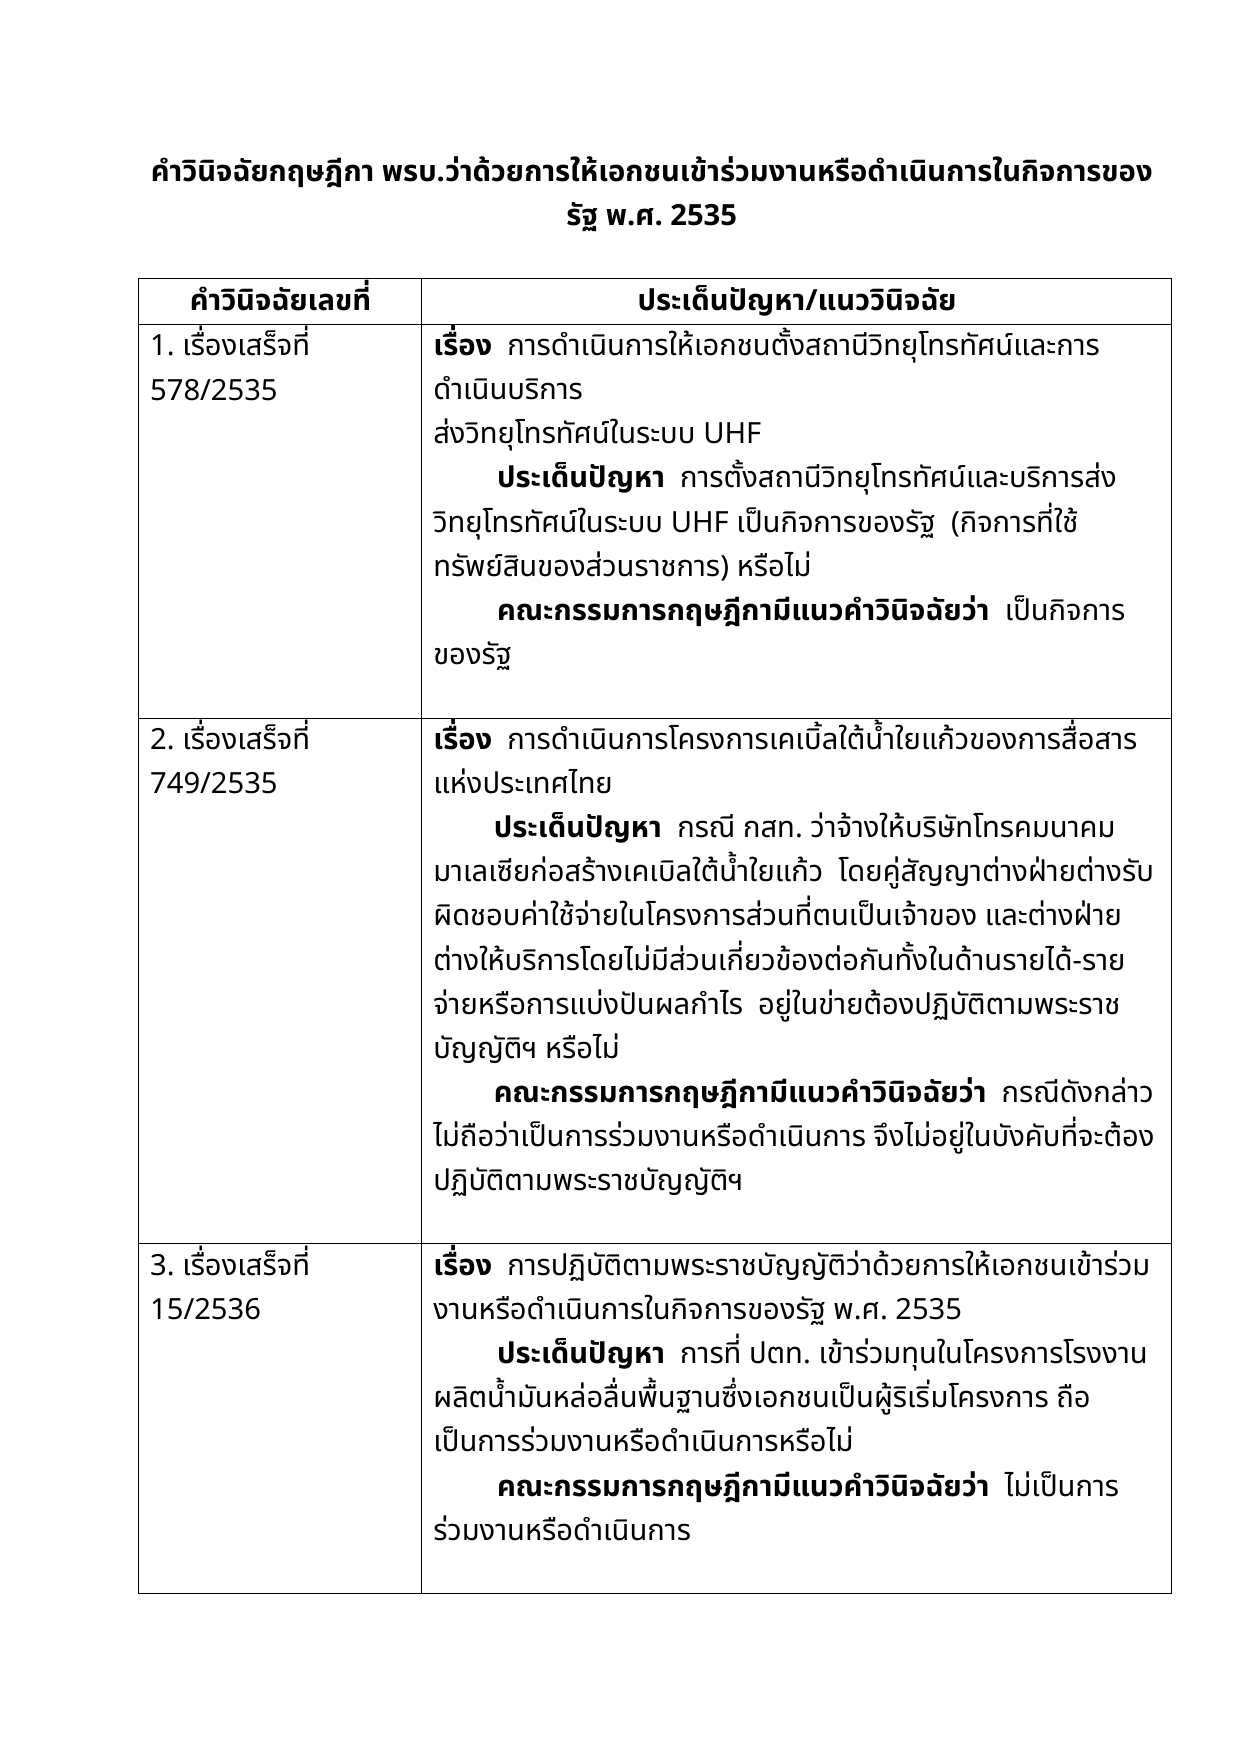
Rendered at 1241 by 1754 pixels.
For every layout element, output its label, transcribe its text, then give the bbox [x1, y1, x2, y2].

table_cell เรื่อง การดำเนินการโครงการเคเบิ้ลใต้น้ำใยแก้วของการสื่อสารแห่งประเทศไทย ประเด็นปัญหา กรณี กสท. ว่าจ้างให้บริษัทโทรคมนาคมมาเลเซียก่อสร้างเคเบิลใต้น้ำใยแก้ว โดยคู่สัญญาต่างฝ่ายต่างรับผิดชอบค่าใช้จ่ายในโครงการส่วนที่ตนเป็นเจ้าของ และต่างฝ่ายต่างให้บริการโดยไม่มีส่วนเกี่ยวข้องต่อกันทั้งในด้านรายได้-รายจ่ายหรือการแบ่งปันผลกำไร อยู่ในข่ายต้องปฏิบัติตามพระราชบัญญัติฯ หรือไม่ คณะกรรมการกฤษฎีกามีแนวคำวินิจฉัยว่า กรณีดังกล่าวไม่ถือว่าเป็นการร่วมงานหรือดำเนินการ จึงไม่อยู่ในบังคับที่จะต้องปฏิบัติตามพระราชบัญญัติฯ [422, 719, 1171, 1243]
table_cell 2. เรื่องเสร็จที่ 749/2535 [139, 719, 421, 1243]
table_cell เรื่อง การปฏิบัติตามพระราชบัญญัติว่าด้วยการให้เอกชนเข้าร่วมงานหรือดำเนินการในกิจการของรัฐ พ.ศ. 2535 ประเด็นปัญหา การที่ ปตท. เข้าร่วมทุนในโครงการโรงงานผลิตน้ำมันหล่อลื่นพื้นฐานซึ่งเอกชนเป็นผู้ริเริ่มโครงการ ถือเป็นการร่วมงานหรือดำเนินการหรือไม่ คณะกรรมการกฤษฎีกามีแนวคำวินิจฉัยว่า ไม่เป็นการร่วมงานหรือดำเนินการ [422, 1244, 1171, 1593]
table_header ประเด็นปัญหา/แนววินิจฉัย [422, 279, 1171, 323]
table_cell 1. เรื่องเสร็จที่ 578/2535 [139, 325, 421, 717]
table_header คำวินิจฉัยเลขที่ [139, 279, 421, 323]
table_cell 3. เรื่องเสร็จที่ 15/2536 [139, 1244, 421, 1593]
table_cell เรื่อง การดำเนินการให้เอกชนตั้งสถานีวิทยุโทรทัศน์และการดำเนินบริการ ส่งวิทยุโทรทัศน์ในระบบ UHF ประเด็นปัญหา การตั้งสถานีวิทยุโทรทัศน์และบริการส่งวิทยุโทรทัศน์ในระบบ UHF เป็นกิจการของรัฐ (กิจการที่ใช้ทรัพย์สินของส่วนราชการ) หรือไม่ คณะกรรมการกฤษฎีกามีแนวคำวินิจฉัยว่า เป็นกิจการของรัฐ [422, 325, 1171, 717]
text คำวินิจฉัยกฤษฎีกา พรบ.ว่าด้วยการให้เอกชนเข้าร่วมงานหรือดำเนินการในกิจการของรัฐ พ.ศ. 2535 [150, 150, 1153, 238]
